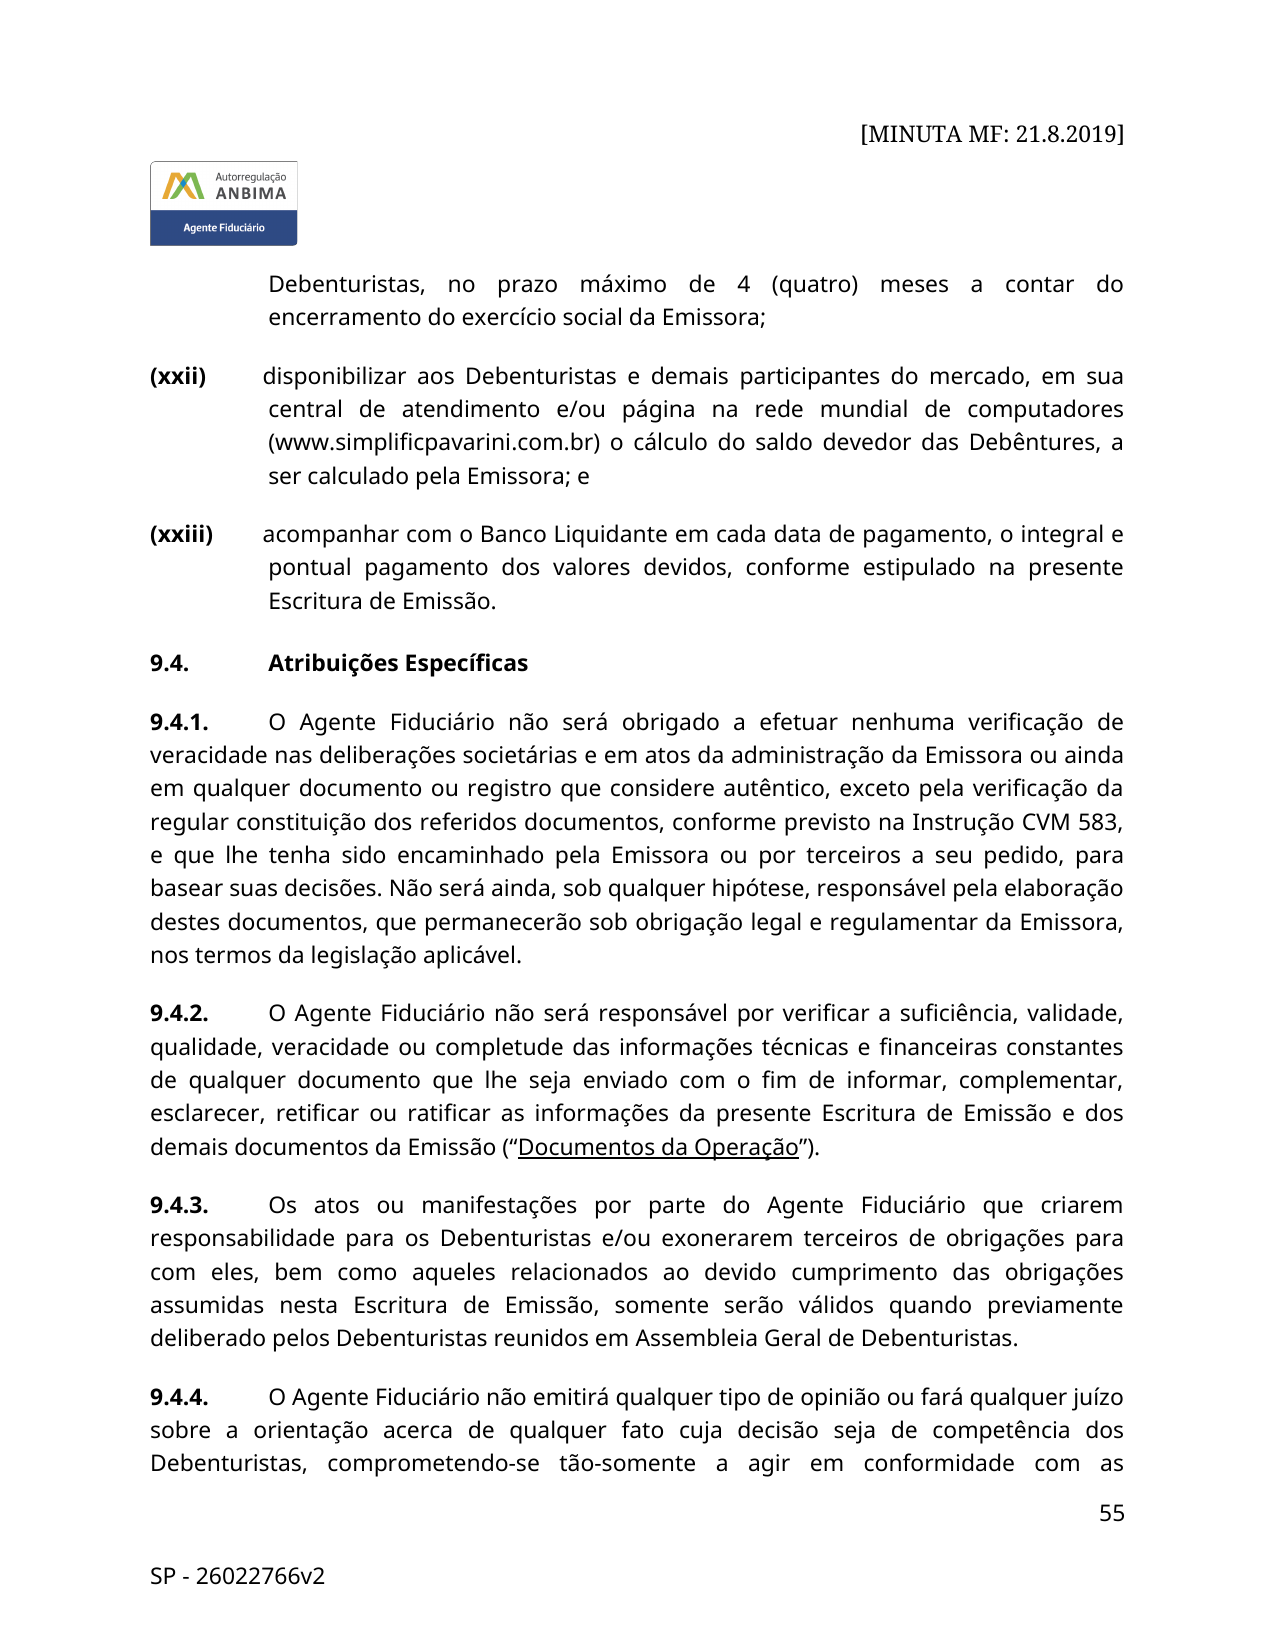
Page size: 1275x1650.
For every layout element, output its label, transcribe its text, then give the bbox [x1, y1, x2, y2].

list O Agente Fiduciário não será obrigado a efetuar nenhuma verificação de veracidade nas deliberações societárias e em atos da administração da Emissora ou ainda em qualquer documento ou registro que considere autêntico, exceto pela verificação da regular constituição dos referidos documentos, conforme previsto na Instrução CVM 583, e que lhe tenha sido encaminhado pela Emissora ou por terceiros a seu pedido, para basear suas decisões. Não será ainda, sob qualquer hipótese, responsável pela elaboração destes documentos, que permanecerão sob obrigação legal e regulamentar da Emissora, nos termos da legislação aplicável. [150, 703, 1125, 970]
picture [150, 161, 298, 246]
list O Agente Fiduciário não será responsável por verificar a suficiência, validade, qualidade, veracidade ou completude das informações técnicas e financeiras constantes de qualquer documento que lhe seja enviado com o fim de informar, complementar, esclarecer, retificar ou ratificar as informações da presente Escritura de Emissão e dos demais documentos da Emissão (“Documentos da Operação”). [150, 995, 1125, 1162]
list Os atos ou manifestações por parte do Agente Fiduciário que criarem responsabilidade para os Debenturistas e/ou exonerarem terceiros de obrigações para com eles, bem como aqueles relacionados ao devido cumprimento das obrigações assumidas nesta Escritura de Emissão, somente serão válidos quando previamente deliberado pelos Debenturistas reunidos em Assembleia Geral de Debenturistas. [150, 1187, 1125, 1353]
list acompanhar com o Banco Liquidante em cada data de pagamento, o integral e pontual pagamento dos valores devidos, conforme estipulado na presente Escritura de Emissão. [150, 516, 1125, 616]
list disponibilizar aos Debenturistas e demais participantes do mercado, em sua central de atendimento e/ou página na rede mundial de computadores (www.simplificpavarini.com.br) o cálculo do saldo devedor das Debêntures, a ser calculado pela Emissora; e [150, 357, 1125, 491]
list Atribuições Específicas [150, 645, 1125, 678]
